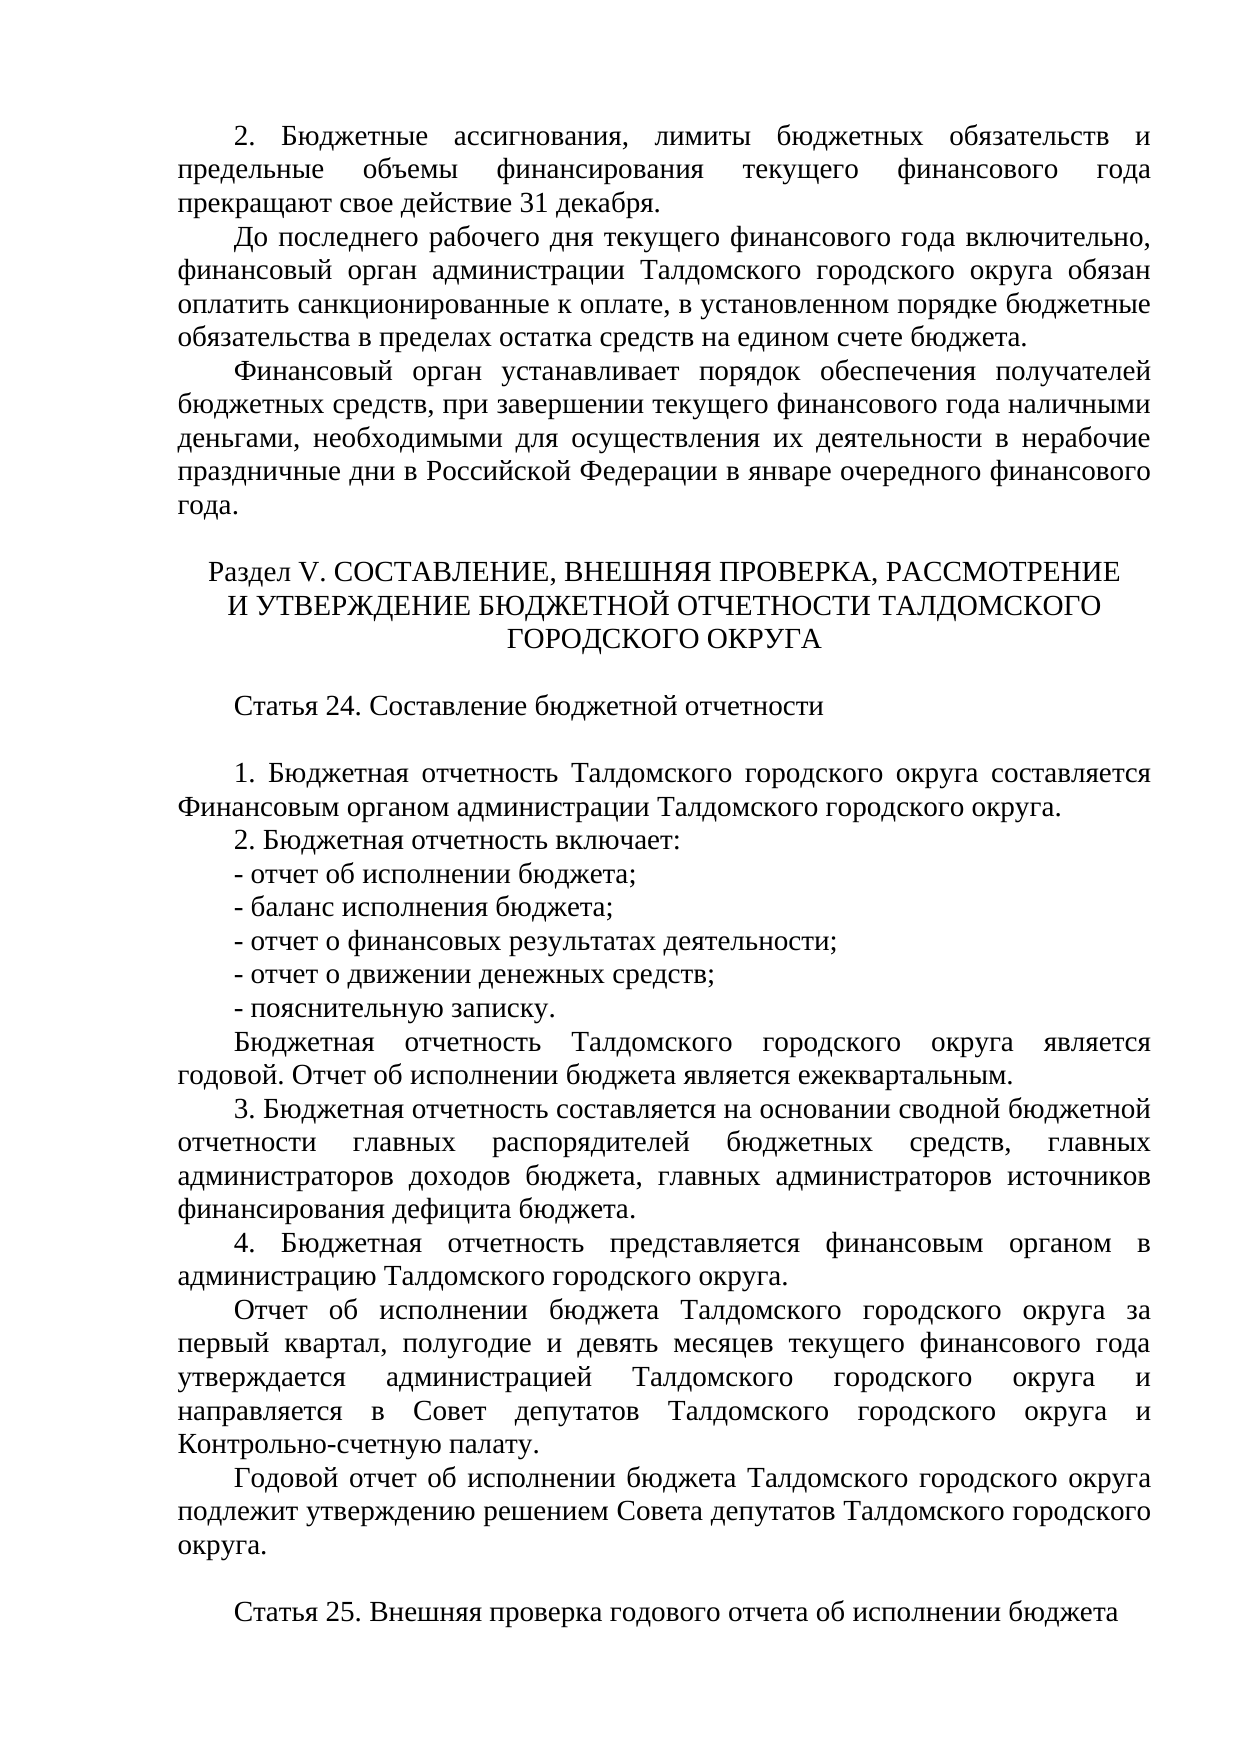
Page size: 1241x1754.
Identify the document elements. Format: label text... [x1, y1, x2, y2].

text 2. Бюджетные ассигнования, лимиты бюджетных обязательств и предельные объемы финансирования текущего финансового года прекращают свое действие 31 декабря. [177, 118, 1152, 219]
text Бюджетная отчетность Талдомского городского округа является годовой. Отчет об исполнении бюджета является ежеквартальным. [177, 1024, 1152, 1091]
text 4. Бюджетная отчетность представляется финансовым органом в администрацию Талдомского городского округа. [177, 1225, 1152, 1292]
text - отчет о движении денежных средств; [177, 957, 1152, 990]
text - отчет об исполнении бюджета; [177, 856, 1152, 889]
text ГОРОДСКОГО ОКРУГА [177, 621, 1152, 655]
text 3. Бюджетная отчетность составляется на основании сводной бюджетной отчетности главных распорядителей бюджетных средств, главных администраторов доходов бюджета, главных администраторов источников финансирования дефицита бюджета. [177, 1091, 1152, 1225]
text - отчет о финансовых результатах деятельности; [177, 923, 1152, 957]
text До последнего рабочего дня текущего финансового года включительно, финансовый орган администрации Талдомского городского округа обязан оплатить санкционированные к оплате, в установленном порядке бюджетные обязательства в пределах остатка средств на едином счете бюджета. [177, 219, 1152, 353]
text Статья 24. Составление бюджетной отчетности [177, 688, 1152, 722]
text Финансовый орган устанавливает порядок обеспечения получателей бюджетных средств, при завершении текущего финансового года наличными деньгами, необходимыми для осуществления их деятельности в нерабочие праздничные дни в Российской Федерации в январе очередного финансового года. [177, 353, 1152, 521]
text Отчет об исполнении бюджета Талдомского городского округа за первый квартал, полугодие и девять месяцев текущего финансового года утверждается администрацией Талдомского городского округа и направляется в Совет депутатов Талдомского городского округа и Контрольно-счетную палату. [177, 1292, 1152, 1460]
text 2. Бюджетная отчетность включает: [177, 822, 1152, 856]
text 1. Бюджетная отчетность Талдомского городского округа составляется Финансовым органом администрации Талдомского городского округа. [177, 755, 1152, 822]
text - баланс исполнения бюджета; [177, 889, 1152, 923]
text Годовой отчет об исполнении бюджета Талдомского городского округа подлежит утверждению решением Совета депутатов Талдомского городского округа. [177, 1460, 1152, 1560]
text - пояснительную записку. [177, 990, 1152, 1024]
text Статья 25. Внешняя проверка годового отчета об исполнении бюджета [177, 1594, 1152, 1627]
text Раздел V. СОСТАВЛЕНИЕ, ВНЕШНЯЯ ПРОВЕРКА, РАССМОТРЕНИЕ [177, 554, 1152, 588]
text И УТВЕРЖДЕНИЕ БЮДЖЕТНОЙ ОТЧЕТНОСТИ ТАЛДОМСКОГО [177, 588, 1152, 621]
